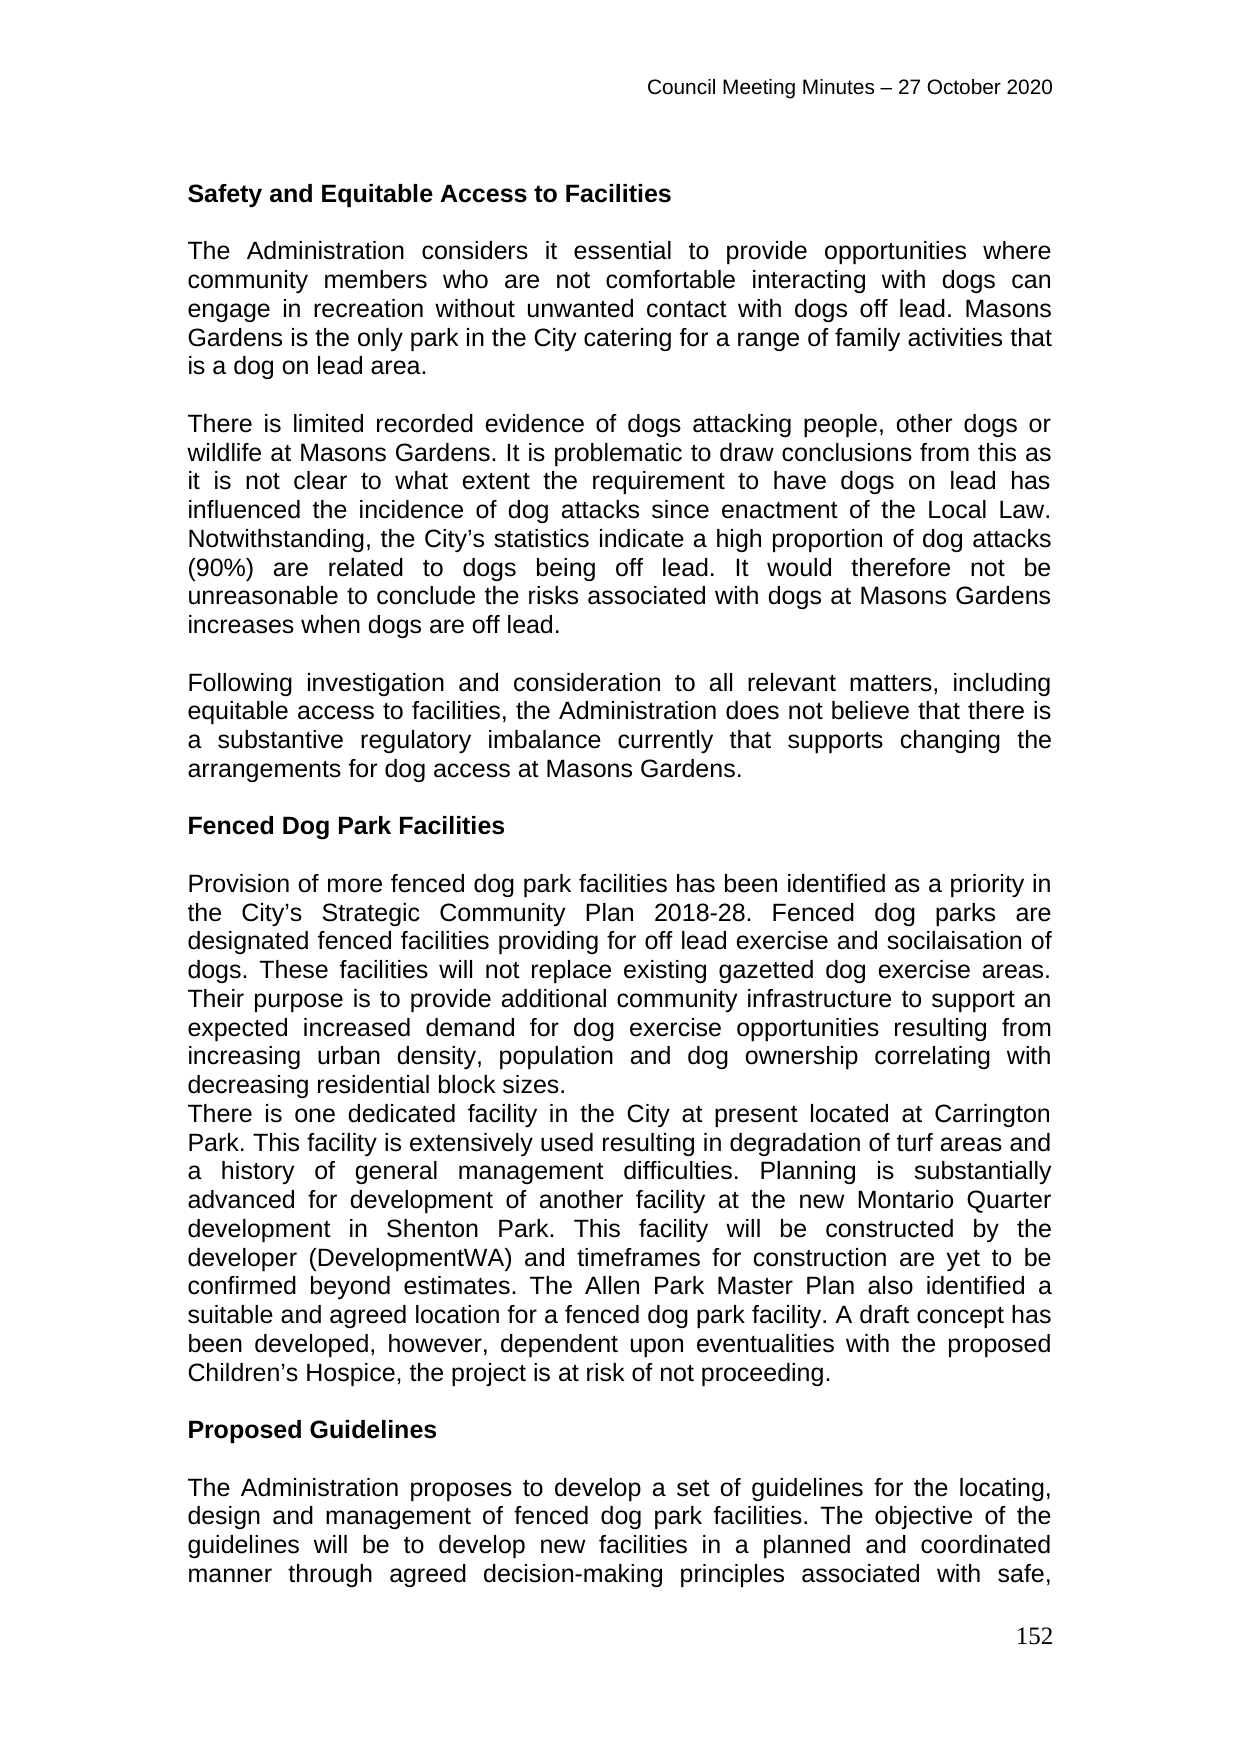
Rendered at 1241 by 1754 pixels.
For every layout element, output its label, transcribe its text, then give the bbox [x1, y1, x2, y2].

text Following investigation and consideration to all relevant matters, including equitable access to facilities, the Administration does not believe that there is a substantive regulatory imbalance currently that supports changing the arrangements for dog access at Masons Gardens. [187, 667, 1053, 782]
text The Administration considers it essential to provide opportunities where community members who are not comfortable interacting with dogs can engage in recreation without unwanted contact with dogs off lead. Masons Gardens is the only park in the City catering for a range of family activities that is a dog on lead area. [187, 236, 1053, 380]
text Safety and Equitable Access to Facilities [187, 179, 1053, 207]
text There is limited recorded evidence of dogs attacking people, other dogs or wildlife at Masons Gardens. It is problematic to draw conclusions from this as it is not clear to what extent the requirement to have dogs on lead has influenced the incidence of dog attacks since enactment of the Local Law. Notwithstanding, the City’s statistics indicate a high proportion of dog attacks (90%) are related to dogs being off lead. It would therefore not be unreasonable to conclude the risks associated with dogs at Masons Gardens increases when dogs are off lead. [187, 409, 1053, 639]
text Provision of more fenced dog park facilities has been identified as a priority in the City’s Strategic Community Plan 2018-28. Fenced dog parks are designated fenced facilities providing for off lead exercise and socilaisation of dogs. These facilities will not replace existing gazetted dog exercise areas. Their purpose is to provide additional community infrastructure to support an expected increased demand for dog exercise opportunities resulting from increasing urban density, population and dog ownership correlating with decreasing residential block sizes. [187, 869, 1053, 1099]
text There is one dedicated facility in the City at present located at Carrington Park. This facility is extensively used resulting in degradation of turf areas and a history of general management difficulties. Planning is substantially advanced for development of another facility at the new Montario Quarter development in Shenton Park. This facility will be constructed by the developer (DevelopmentWA) and timeframes for construction are yet to be confirmed beyond estimates. The Allen Park Master Plan also identified a suitable and agreed location for a fenced dog park facility. A draft concept has been developed, however, dependent upon eventualities with the proposed Children’s Hospice, the project is at risk of not proceeding. [187, 1099, 1053, 1386]
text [187, 1472, 1053, 1587]
text Proposed Guidelines [187, 1415, 1053, 1444]
text Fenced Dog Park Facilities [187, 811, 1053, 840]
